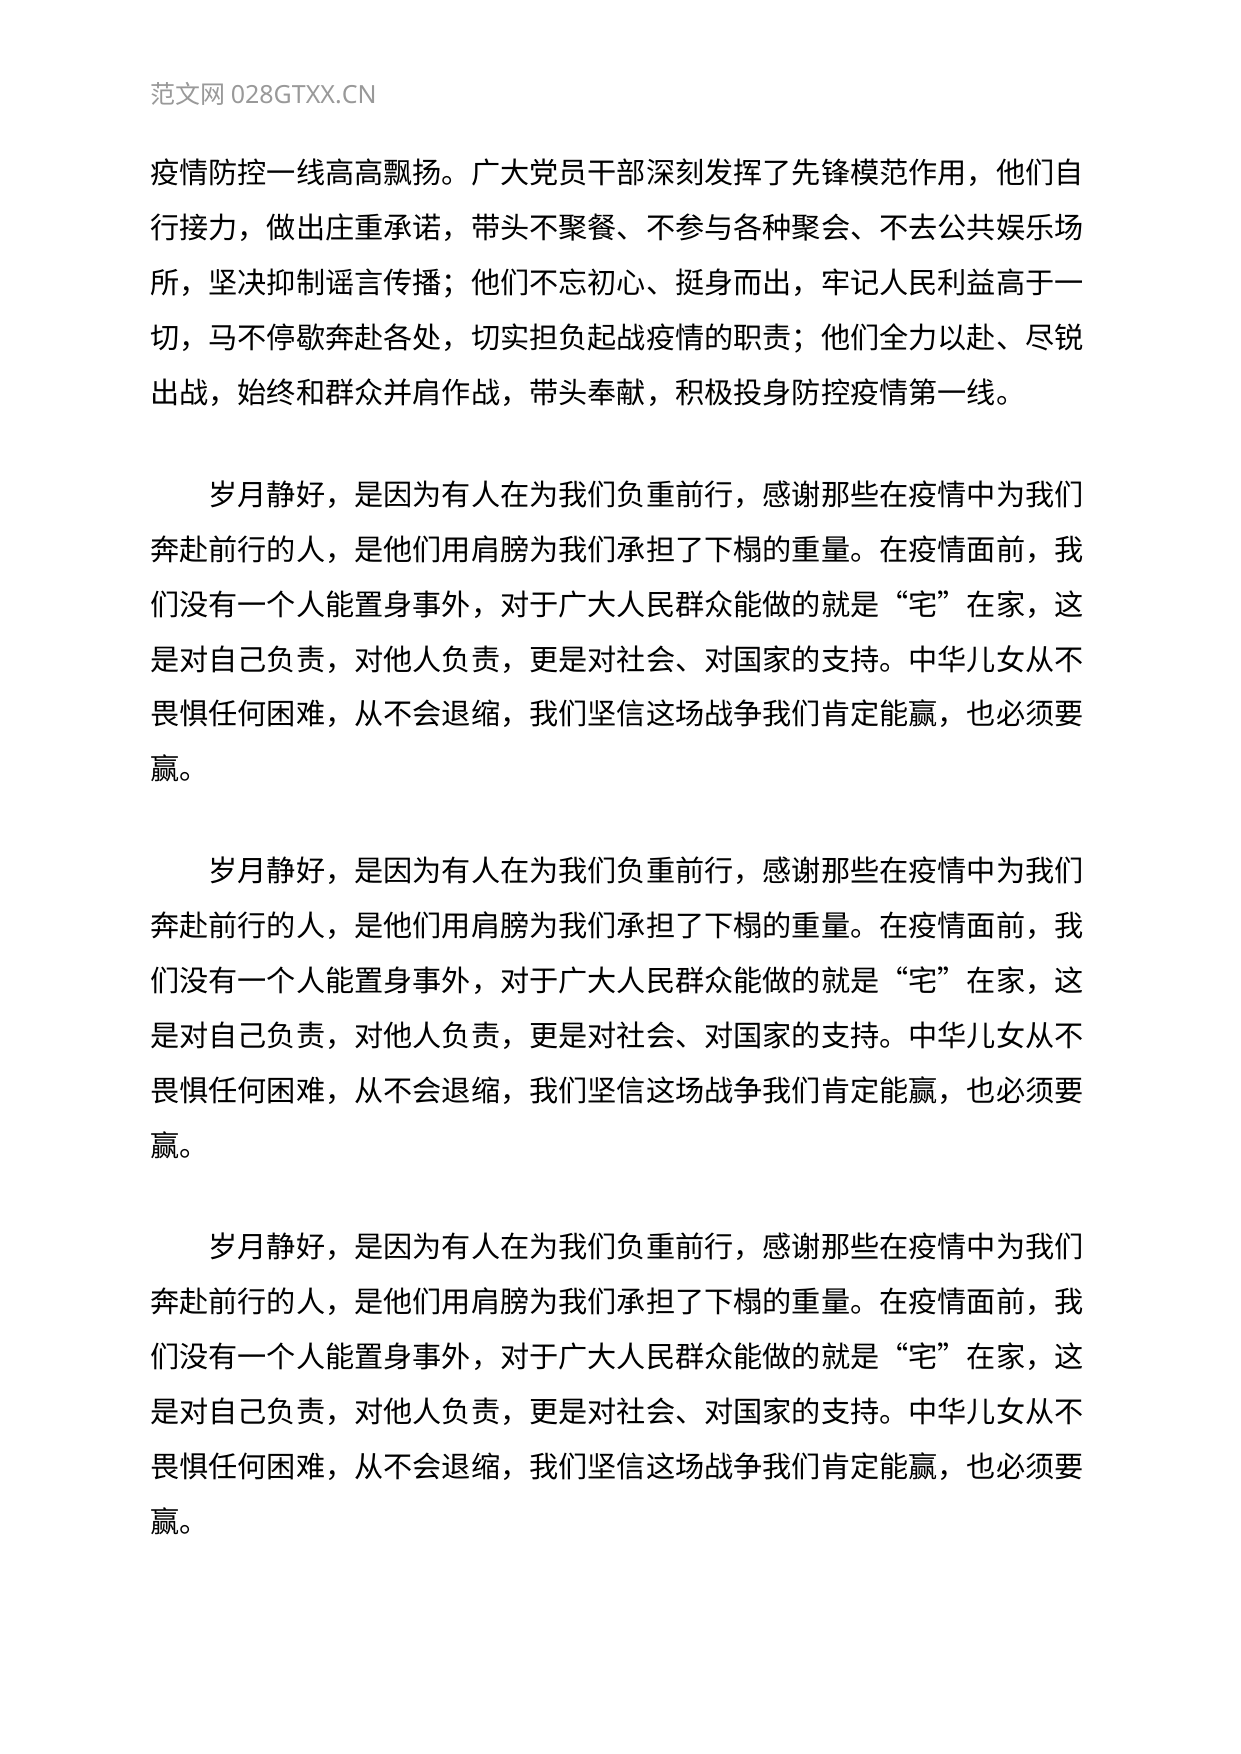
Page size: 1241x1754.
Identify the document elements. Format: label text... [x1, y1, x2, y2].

text 岁月静好，是因为有人在为我们负重前行，感谢那些在疫情中为我们奔赴前行的人，是他们用肩膀为我们承担了下榻的重量。在疫情面前，我们没有一个人能置身事外，对于广大人民群众能做的就是“宅”在家，这是对自己负责，对他人负责，更是对社会、对国家的支持。中华儿女从不畏惧任何困难，从不会退缩，我们坚信这场战争我们肯定能赢，也必须要赢。 [150, 848, 1090, 1164]
text 岁月静好，是因为有人在为我们负重前行，感谢那些在疫情中为我们奔赴前行的人，是他们用肩膀为我们承担了下榻的重量。在疫情面前，我们没有一个人能置身事外，对于广大人民群众能做的就是“宅”在家，这是对自己负责，对他人负责，更是对社会、对国家的支持。中华儿女从不畏惧任何困难，从不会退缩，我们坚信这场战争我们肯定能赢，也必须要赢。 [150, 471, 1090, 788]
text 岁月静好，是因为有人在为我们负重前行，感谢那些在疫情中为我们奔赴前行的人，是他们用肩膀为我们承担了下榻的重量。在疫情面前，我们没有一个人能置身事外，对于广大人民群众能做的就是“宅”在家，这是对自己负责，对他人负责，更是对社会、对国家的支持。中华儿女从不畏惧任何困难，从不会退缩，我们坚信这场战争我们肯定能赢，也必须要赢。 [150, 1224, 1090, 1541]
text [150, 150, 1090, 412]
